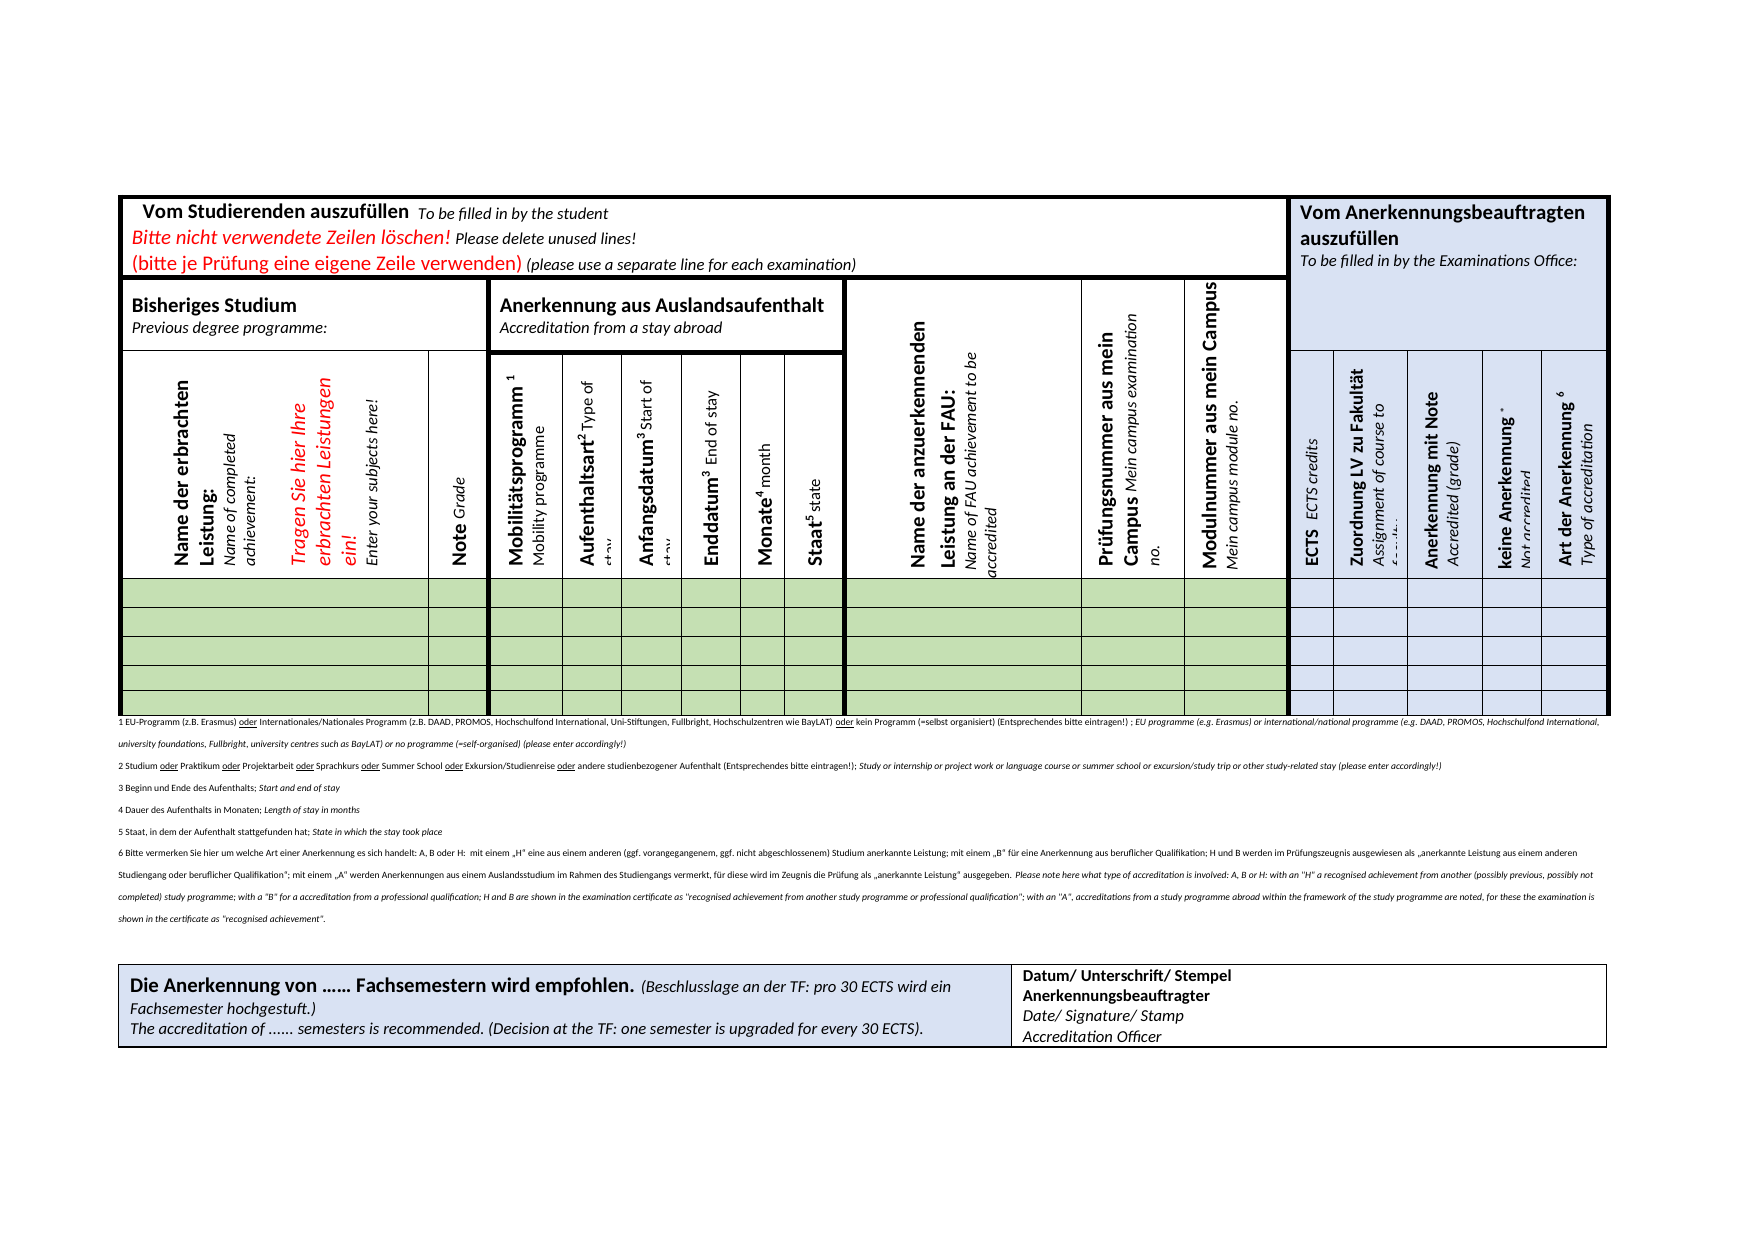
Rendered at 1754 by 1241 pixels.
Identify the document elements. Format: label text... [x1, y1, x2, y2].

table_cell Note Grade [429, 351, 486, 578]
text 3 Beginn und Ende des Aufenthalts; Start and end of stay [118, 782, 1606, 802]
table_cell [123, 666, 428, 690]
table_header Datum/ Unterschrift/ Stempel Anerkennungsbeauftragter Date/ Signature/ Stamp Accreditation Officer [1012, 965, 1606, 1046]
table_cell [563, 691, 621, 715]
table_cell [1542, 691, 1606, 715]
table_header Vom Anerkennungsbeauftragten auszufüllen To be filled in by the Examinations Office: [1291, 199, 1606, 350]
text 1 EU-Programm (z.B. Erasmus) oder Internationales/Nationales Programm (z.B. DAAD, PROMOS, Hochschulfond International, Uni-Stiftungen, Fullbright, Hochschulzentren wie BayLAT) oder kein Programm (=selbst organisiert) (Entsprechendes bitte eintragen!) ; EU programme (e.g. Erasmus) or international/national programme (e.g. DAAD, PROMOS, Hochschulfond International, university foundations, Fullbright, university centres such as BayLAT) or no programme (=self-organised) (please enter accordingly!) [118, 716, 1606, 758]
table_cell [622, 608, 681, 636]
table_cell [682, 691, 740, 715]
table_cell [123, 579, 428, 607]
table_cell [785, 691, 842, 715]
table_cell [491, 579, 562, 607]
table_cell [1082, 666, 1184, 690]
table_cell [1082, 579, 1184, 607]
table_cell [1408, 608, 1482, 636]
table_cell [622, 691, 681, 715]
table_cell [1334, 666, 1407, 690]
table_cell [682, 666, 740, 690]
text 5 Staat, in dem der Aufenthalt stattgefunden hat; State in which the stay took place [118, 826, 1606, 846]
table_cell [563, 666, 621, 690]
table_cell [1291, 691, 1333, 715]
table_cell Modulnummer aus mein Campus Mein campus module no. [1185, 280, 1286, 578]
text 6 Bitte vermerken Sie hier um welche Art einer Anerkennung es sich handelt: A, B oder H: mit einem „H“ eine aus einem anderen (ggf. vorangegangenem, ggf. nicht abgeschlossenem) Studium anerkannte Leistung; mit einem „B“ für eine Anerkennung aus beruflicher Qualifikation; H und B werden im Prüfungszeugnis ausgewiesen als „anerkannte Leistung aus einem anderen Studiengang oder beruflicher Qualifikation“; mit einem „A“ werden Anerkennungen aus einem Auslandsstudium im Rahmen des Studiengangs vermerkt, für diese wird im Zeugnis die Prüfung als „anerkannte Leistung“ ausgegeben. Please note here what type of accreditation is involved: A, B or H: with an "H" a recognised achievement from another (possibly previous, possibly not completed) study programme; with a "B" for a accreditation from a professional qualification; H and B are shown in the examination certificate as "recognised achievement from another study programme or professional qualification"; with an "A", accreditations from a study programme abroad within the framework of the study programme are noted, for these the examination is shown in the certificate as "recognised achievement". [118, 847, 1606, 933]
table_cell [682, 637, 740, 665]
table_cell [741, 637, 784, 665]
table_cell [1185, 691, 1286, 715]
table_cell [1408, 666, 1482, 690]
table_cell Anerkennung aus Auslandsaufenthalt Accreditation from a stay abroad [491, 280, 842, 350]
table_cell keine Anerkennung * Not accredited [1483, 351, 1541, 578]
table_cell [741, 608, 784, 636]
table_cell [123, 608, 428, 636]
table_cell [491, 637, 562, 665]
table_cell [847, 608, 1081, 636]
table_cell [491, 608, 562, 636]
table_cell Monate4 month [741, 355, 784, 578]
table_cell [1483, 608, 1541, 636]
table_cell [1185, 579, 1286, 607]
table_cell [1082, 637, 1184, 665]
table_cell [1291, 637, 1333, 665]
table_cell [563, 579, 621, 607]
table_cell Staat5 state [785, 355, 842, 578]
table_cell [491, 666, 562, 690]
table_header Die Anerkennung von …… Fachsemestern wird empfohlen. (Beschlusslage an der TF: pro 30 ECTS wird ein Fachsemester hochgestuft.) The accreditation of ...... semesters is recommended. (Decision at the TF: one semester is upgraded for every 30 ECTS). [119, 965, 1011, 1046]
table_cell [1483, 691, 1541, 715]
table_cell [1334, 637, 1407, 665]
table_cell [1291, 666, 1333, 690]
table_cell [1185, 637, 1286, 665]
table_cell [1334, 691, 1407, 715]
table_cell [785, 666, 842, 690]
text 2 Studium oder Praktikum oder Projektarbeit oder Sprachkurs oder Summer School oder Exkursion/Studienreise oder andere studienbezogener Aufenthalt (Entsprechendes bitte eintragen!); Study or internship or project work or language course or summer school or excursion/study trip or other study-related stay (please enter accordingly!) [118, 760, 1606, 780]
table_cell Mobilitätsprogramm 1 Mobility programme [491, 355, 562, 578]
table_cell [1542, 637, 1606, 665]
table_cell [563, 608, 621, 636]
table_cell [622, 666, 681, 690]
table_header Vom Studierenden auszufüllen To be filled in by the student Bitte nicht verwendete Zeilen löschen! Please delete unused lines! (bitte je Prüfung eine eigene Zeile verwenden) (please use a separate line for each examination) [123, 199, 1286, 275]
table_cell [1334, 579, 1407, 607]
table_cell Name der anzuerkennenden Leistung an der FAU: Name of FAU achievement to be accredited [847, 280, 1081, 578]
table_cell [741, 666, 784, 690]
table_cell [491, 691, 562, 715]
table_cell [741, 691, 784, 715]
table_cell Aufenthaltsart2 Type of stay [563, 355, 621, 578]
table_cell Anerkennung mit Note Accredited (grade) [1408, 351, 1482, 578]
table_cell [1291, 579, 1333, 607]
table_cell [1483, 637, 1541, 665]
table_cell [1334, 608, 1407, 636]
table_cell [785, 637, 842, 665]
table_cell [429, 637, 486, 665]
table_cell ECTS ECTS credits [1291, 351, 1333, 578]
table_cell Bisheriges Studium Previous degree programme: [123, 280, 486, 350]
table_cell [1408, 579, 1482, 607]
table_cell [741, 579, 784, 607]
table_cell [1542, 666, 1606, 690]
table_cell [847, 579, 1081, 607]
table_cell [785, 579, 842, 607]
table_cell [123, 691, 428, 715]
table_cell [1185, 608, 1286, 636]
table_cell [429, 691, 486, 715]
text 4 Dauer des Aufenthalts in Monaten; Length of stay in months [118, 804, 1606, 824]
table_cell [847, 637, 1081, 665]
table_cell [429, 579, 486, 607]
table_cell [1082, 608, 1184, 636]
table_cell Prüfungsnummer aus mein Campus Mein campus examination no. [1082, 280, 1184, 578]
table_cell [847, 691, 1081, 715]
table_cell [1483, 666, 1541, 690]
table_cell [429, 608, 486, 636]
table_cell [1483, 579, 1541, 607]
table_cell [563, 637, 621, 665]
table_cell Anfangsdatum3 Start of stay [622, 355, 681, 578]
table_cell [682, 579, 740, 607]
table_cell Name der erbrachten Leistung: Name of completed achievement: Tragen Sie hier Ihre erbrachten Leistungen ein! Enter your subjects here! [123, 351, 428, 578]
table_cell [1408, 637, 1482, 665]
table_cell [1408, 691, 1482, 715]
table_cell [1291, 608, 1333, 636]
table_cell [123, 637, 428, 665]
table_cell [622, 579, 681, 607]
table_cell [429, 666, 486, 690]
table_cell Zuordnung LV zu Fakultät Assignment of course to faculty [1334, 351, 1407, 578]
table_cell [1542, 608, 1606, 636]
table_cell [622, 637, 681, 665]
table_cell [785, 608, 842, 636]
table_cell [1542, 579, 1606, 607]
table_cell [1185, 666, 1286, 690]
table_cell [847, 666, 1081, 690]
table_cell [1082, 691, 1184, 715]
table_cell [682, 608, 740, 636]
table_cell Enddatum3 End of stay [682, 355, 740, 578]
table_cell Art der Anerkennung 6 Type of accreditation [1542, 351, 1606, 578]
